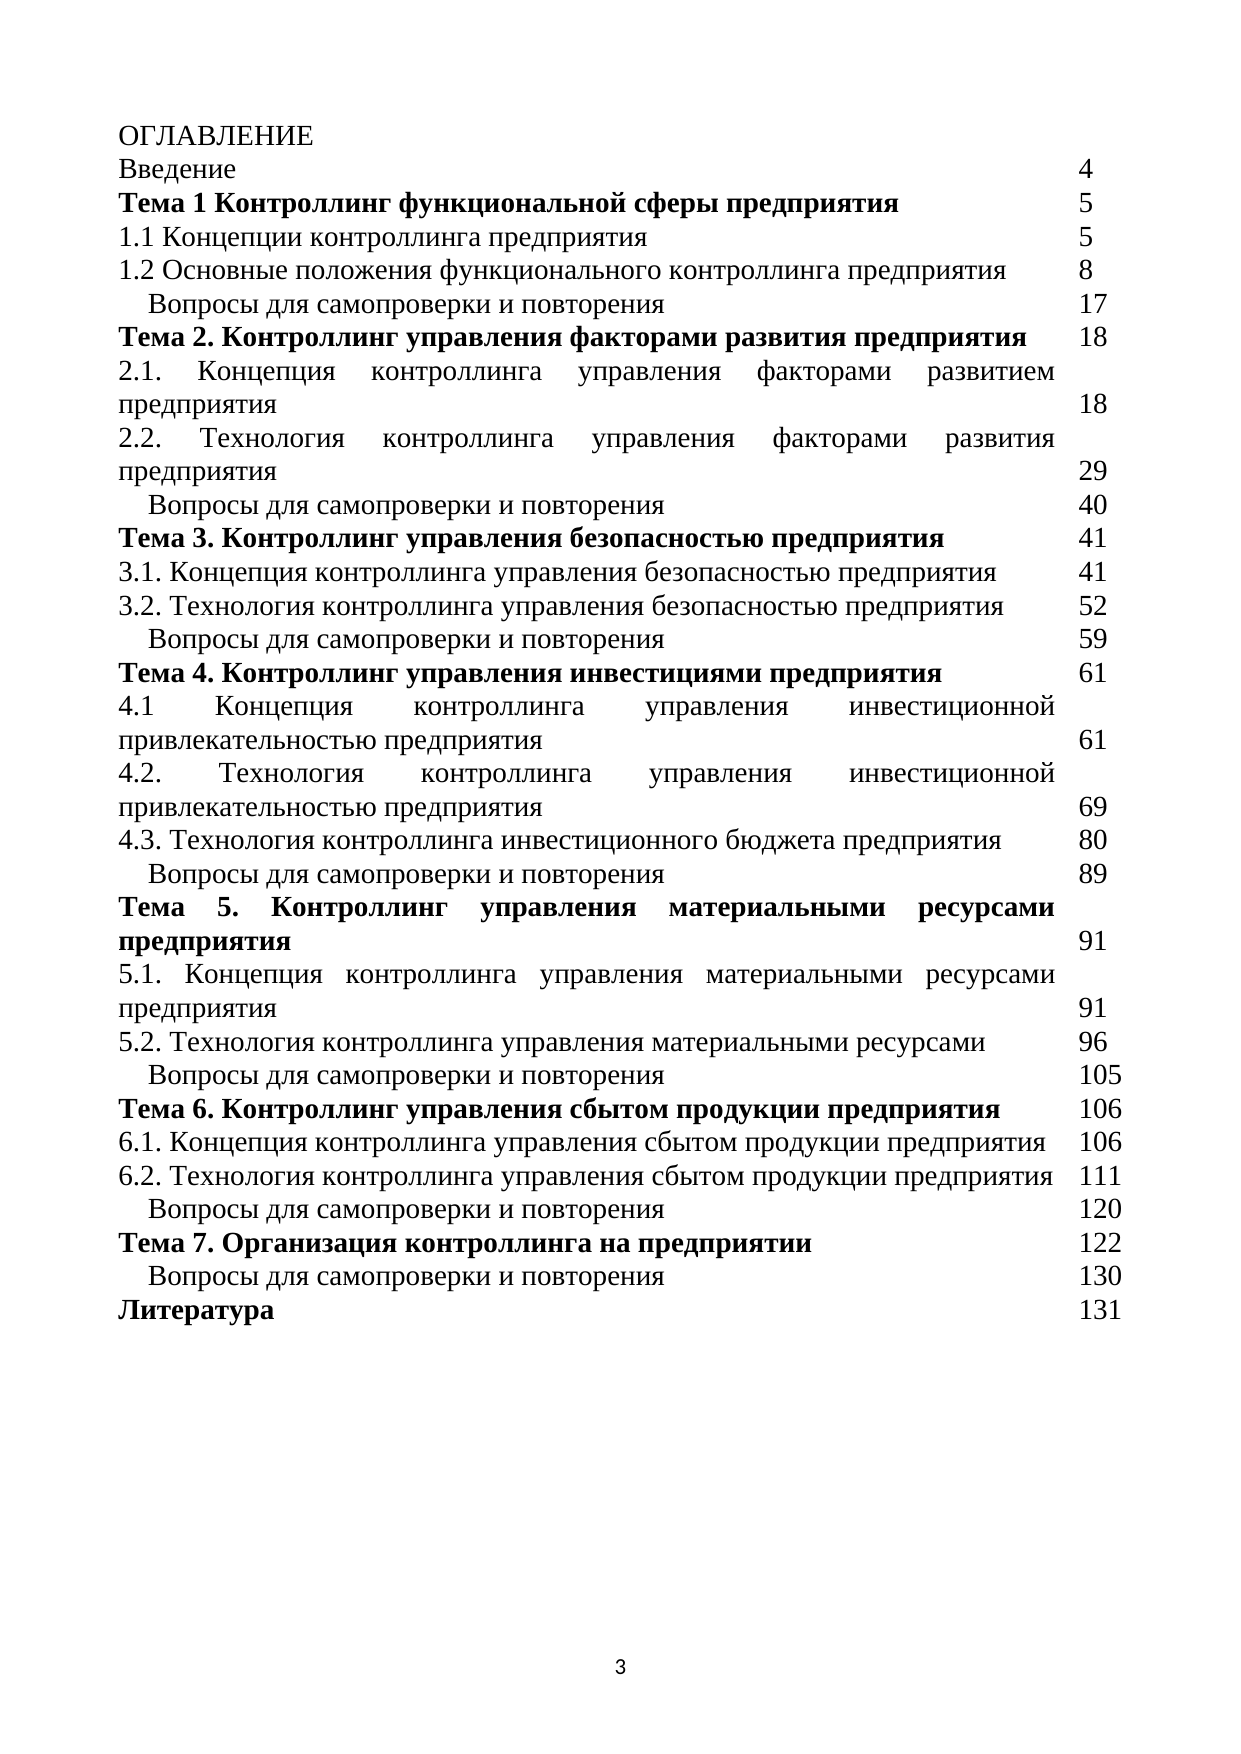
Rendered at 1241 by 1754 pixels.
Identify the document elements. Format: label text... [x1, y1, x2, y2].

table_header Введение Тема 1 Контроллинг функциональной сферы предприятия 1.1 Концепции контроллинга предприятия 1.2 Основные положения функционального контроллинга предприятия Вопросы для самопроверки и повторения Тема 2. Контроллинг управления факторами развития предприятия 2.1. Концепция контроллинга управления факторами развитием предприятия 2.2. Технология контроллинга управления факторами развития предприятия Вопросы для самопроверки и повторения Тема 3. Контроллинг управления безопасностью предприятия 3.1. Концепция контроллинга управления безопасностью предприятия 3.2. Технология контроллинга управления безопасностью предприятия Вопросы для самопроверки и повторения Тема 4. Контроллинг управления инвестициями предприятия 4.1 Концепция контроллинга управления инвестиционной привлекательностью предприятия 4.2. Технология контроллинга управления инвестиционной привлекательностью предприятия 4.3. Технология контроллинга инвестиционного бюджета предприятия Вопросы для самопроверки и повторения Тема 5. Контроллинг управления материальными ресурсами предприятия 5.1. Концепция контроллинга управления материальными ресурсами предприятия 5.2. Технология контроллинга управления материальными ресурсами Вопросы для самопроверки и повторения Тема 6. Контроллинг управления сбытом продукции предприятия 6.1. Концепция контроллинга управления сбытом продукции предприятия 6.2. Технология контроллинга управления сбытом продукции предприятия Вопросы для самопроверки и повторения Тема 7. Организация контроллинга на предприятии Вопросы для самопроверки и повторения Литература [107, 152, 1067, 1326]
text ОГЛАВЛЕНИЕ [118, 118, 1122, 152]
table_header 4 5 5 8 17 18 18 29 40 41 41 52 59 61 61 69 80 89 91 91 96 105 106 106 111 120 122 130 131 [1067, 152, 1133, 1326]
